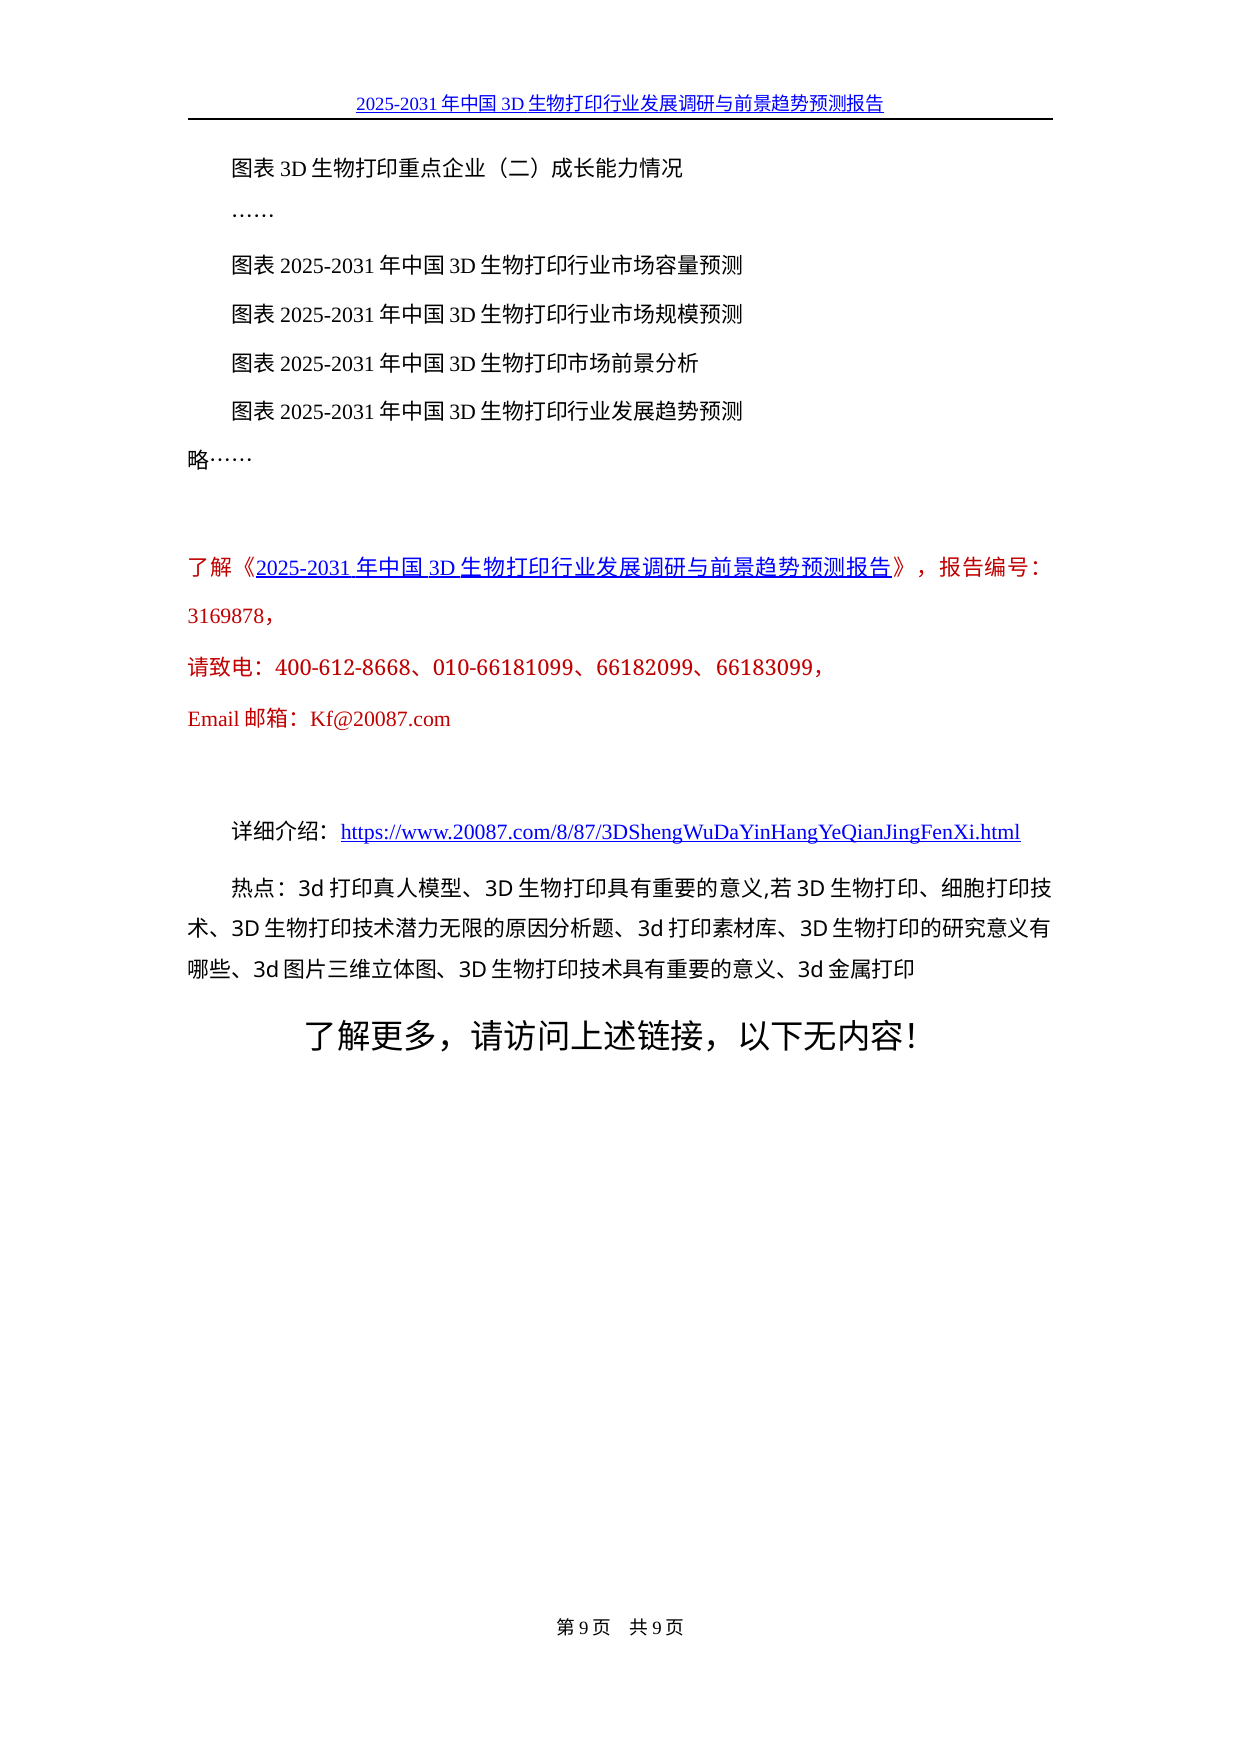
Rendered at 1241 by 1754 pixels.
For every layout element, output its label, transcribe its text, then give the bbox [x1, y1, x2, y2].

text 热点：3d打印真人模型、3D生物打印具有重要的意义,若3D生物打印、细胞打印技术、3D生物打印技术潜力无限的原因分析题、3d打印素材库、3D生物打印的研究意义有哪些、3d图片三维立体图、3D生物打印技术具有重要的意义、3d金属打印 [187, 871, 1053, 984]
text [187, 150, 1053, 475]
text Email邮箱：Kf@20087.com [187, 701, 1053, 733]
text 请致电：400-612-8668、010-66181099、66182099、66183099， [187, 649, 1053, 682]
text 详细介绍：https://www.20087.com/8/87/3DShengWuDaYinHangYeQianJingFenXi.html [187, 814, 1053, 846]
text 了解《2025-2031年中国3D生物打印行业发展调研与前景趋势预测报告》，报告编号：3169878， [187, 549, 1053, 630]
title 了解更多，请访问上述链接，以下无内容！ [187, 1002, 1053, 1067]
